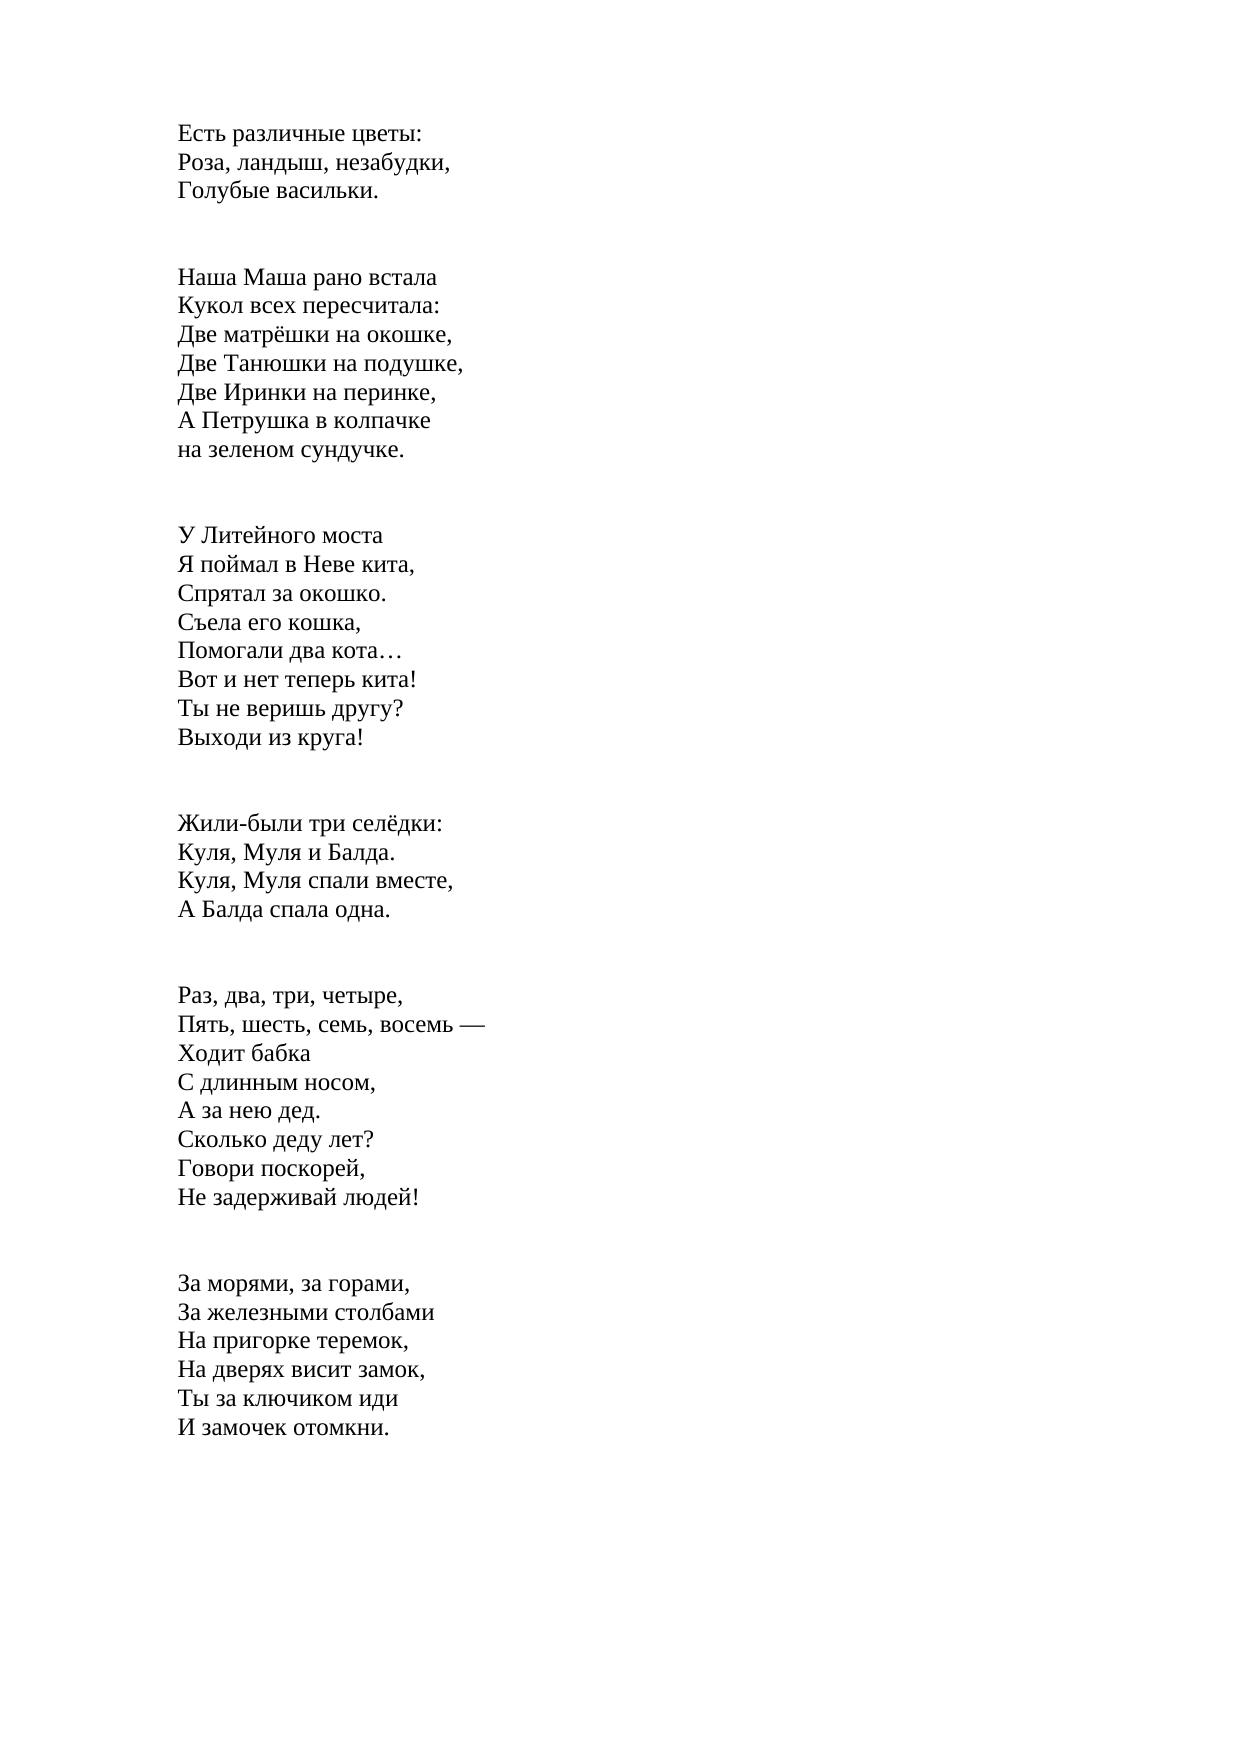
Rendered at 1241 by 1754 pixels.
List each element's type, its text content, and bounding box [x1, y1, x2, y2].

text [177, 118, 1152, 204]
text Жили-были три селёдки: Куля, Муля и Балда. Куля, Муля спали вместе, А Балда спала одна. [177, 808, 1152, 923]
text Раз, два, три, четыре, Пять, шесть, семь, восемь — Ходит бабка С длинным носом, А за нею дед. Сколько деду лет? Говори поскорей, Не задерживай людей! [177, 981, 1152, 1211]
text Наша Маша рано встала Кукол всех пересчитала: Две матрёшки на окошке, Две Танюшки на подушке, Две Иринки на перинке, А Петрушка в колпачке на зеленом сундучке. [177, 262, 1152, 463]
text У Литейного моста Я поймал в Неве кита, Спрятал за окошко. Съела его кошка, Помогали два кота… Вот и нет теперь кита! Ты не веришь другу? Выходи из круга! [177, 521, 1152, 751]
text За морями, за горами, За железными столбами На пригорке теремок, На дверях висит замок, Ты за ключиком иди И замочек отомкни. [177, 1268, 1152, 1441]
